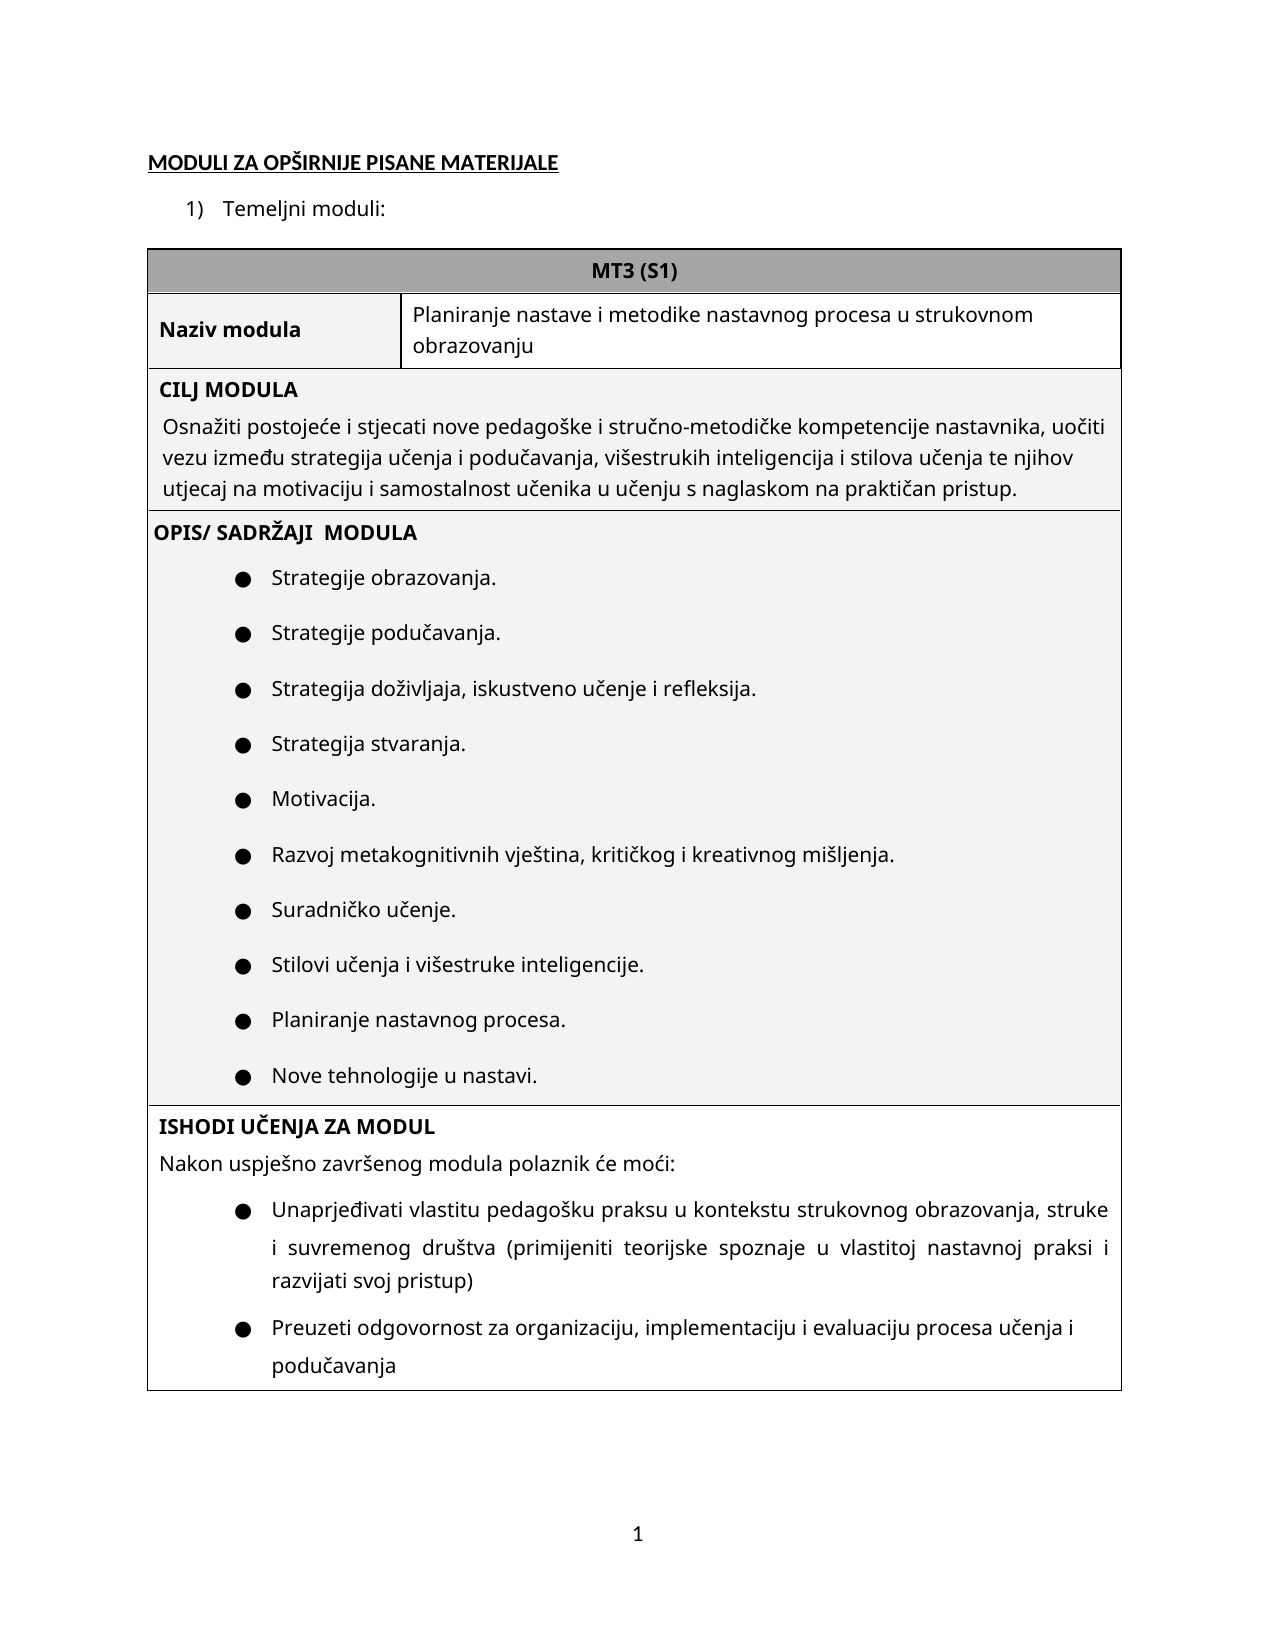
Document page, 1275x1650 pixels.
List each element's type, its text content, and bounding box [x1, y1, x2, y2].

list Temeljni moduli: [185, 194, 1127, 223]
table_cell OPIS/ SADRŽAJI MODULA Strategije obrazovanja. Strategije podučavanja. Strategija doživljaja, iskustveno učenje i refleksija. Strategija stvaranja. Motivacija. Razvoj metakognitivnih vještina, kritičkog i kreativnog mišljenja. Suradničko učenje. Stilovi učenja i višestruke inteligencije. Planiranje nastavnog procesa. Nove tehnologije u nastavi. [148, 510, 1121, 1105]
table_cell CILJ MODULA Osnažiti postojeće i stjecati nove pedagoške i stručno-metodičke kompetencije nastavnika, uočiti vezu između strategija učenja i podučavanja, višestrukih inteligencija i stilova učenja te njihov utjecaj na motivaciju i samostalnost učenika u učenju s naglaskom na praktičan pristup. [148, 369, 1121, 510]
table_header MT3 (S1) [148, 250, 1120, 292]
table_cell ISHODI UČENJA ZA MODUL Nakon uspješno završenog modula polaznik će moći: Unaprjeđivati vlastitu pedagošku praksu u kontekstu strukovnog obrazovanja, struke i suvremenog društva (primijeniti teorijske spoznaje u vlastitoj nastavnoj praksi i razvijati svoj pristup) Preuzeti odgovornost za organizaciju, implementaciju i evaluaciju procesa učenja i podučavanja [148, 1105, 1121, 1390]
text MODULI ZA OPŠIRNIJE PISANE MATERIJALE [148, 148, 1127, 176]
table_cell Naziv modula [148, 294, 400, 368]
table_cell Planiranje nastave i metodike nastavnog procesa u strukovnom obrazovanju [402, 294, 1120, 368]
